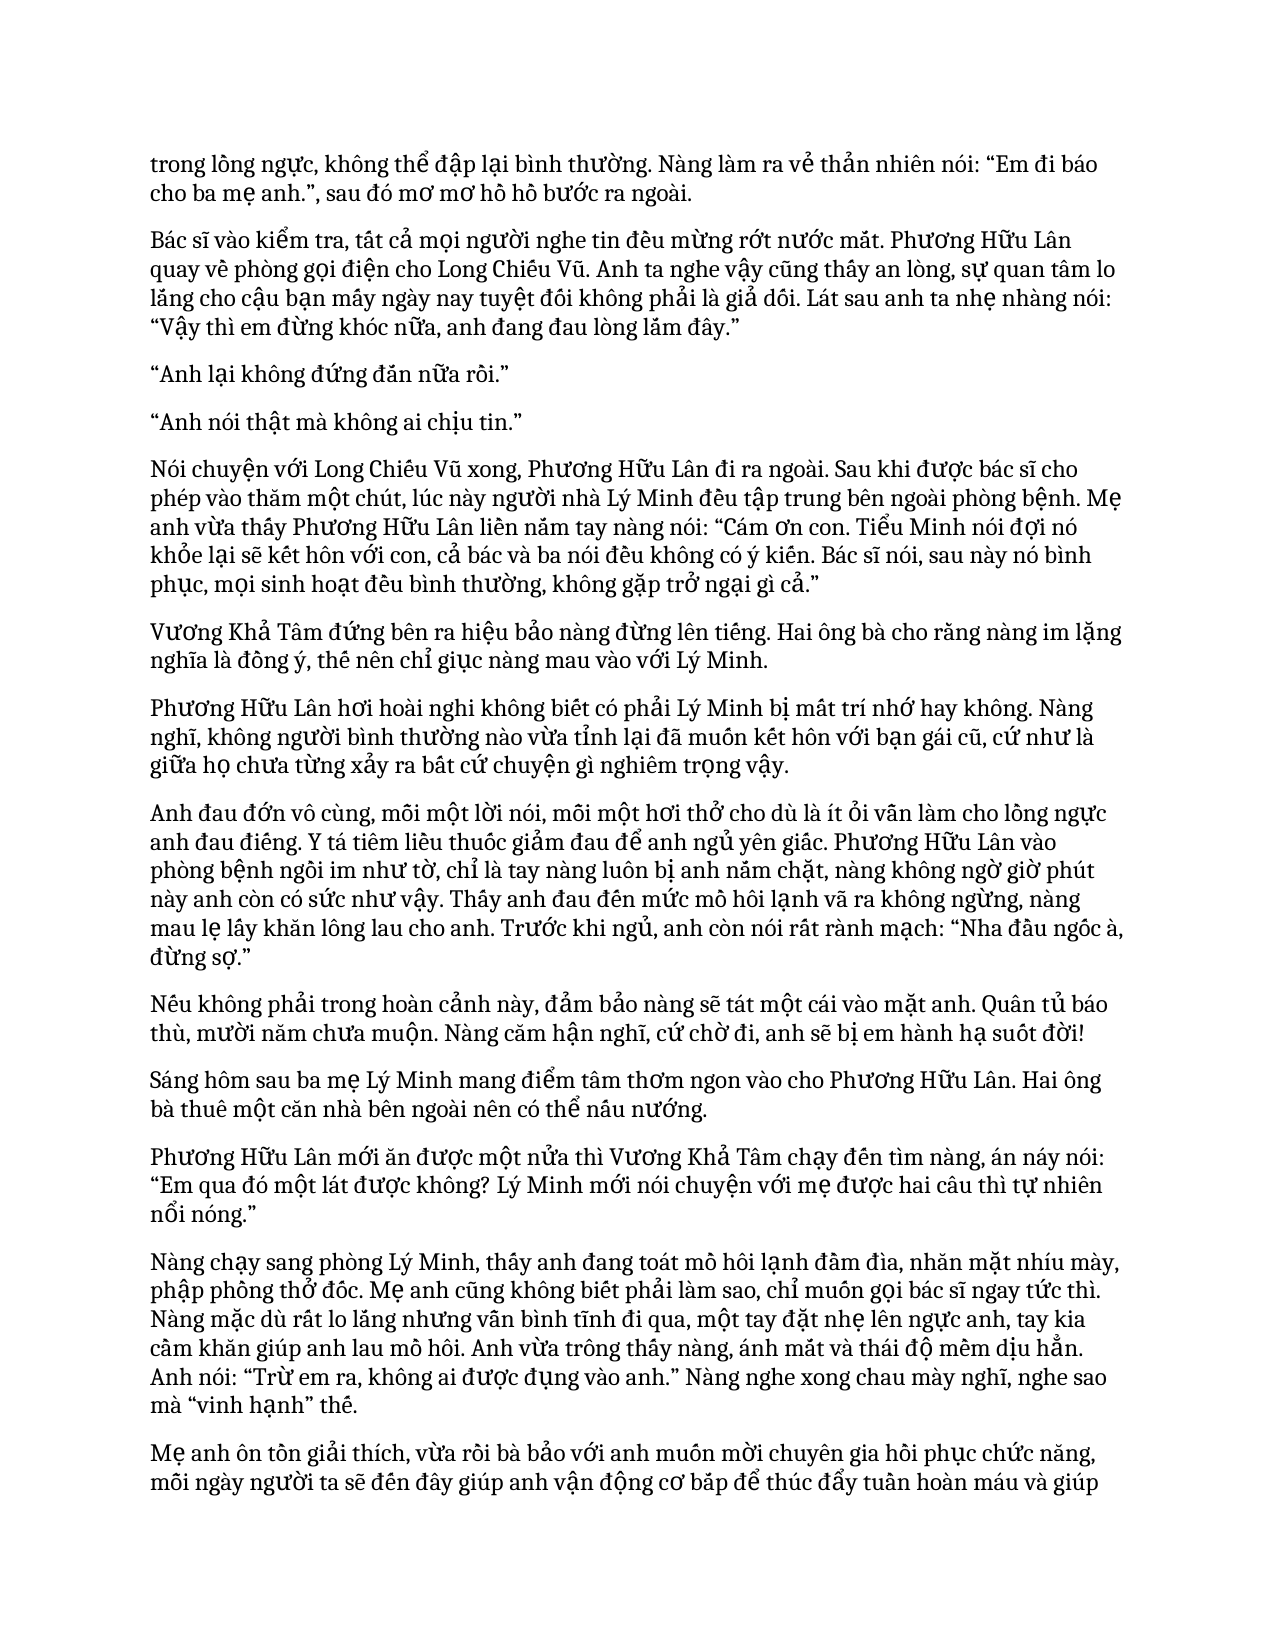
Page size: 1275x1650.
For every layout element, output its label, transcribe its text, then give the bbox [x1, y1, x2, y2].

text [150, 1439, 1125, 1496]
text Sáng hôm sau ba mẹ Lý Minh mang điểm tâm thơm ngon vào cho Phương Hữu Lân. Hai ông bà thuê một căn nhà bên ngoài nên có thể nấu nướng. [150, 1066, 1125, 1124]
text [150, 150, 1125, 207]
text Nếu không phải trong hoàn cảnh này, đảm bảo nàng sẽ tát một cái vào mặt anh. Quân tủ báo thù, mười năm chưa muộn. Nàng căm hận nghĩ, cứ chờ đi, anh sẽ bị em hành hạ suốt đời! [150, 990, 1125, 1047]
text Vương Khả Tâm đứng bên ra hiệu bảo nàng đừng lên tiếng. Hai ông bà cho rằng nàng im lặng nghĩa là đồng ý, thế nên chỉ giục nàng mau vào với Lý Minh. [150, 617, 1125, 675]
text “Anh lại không đứng đắn nữa rồi.” [150, 360, 1125, 389]
text Bác sĩ vào kiểm tra, tất cả mọi người nghe tin đều mừng rớt nước mắt. Phương Hữu Lân quay về phòng gọi điện cho Long Chiếu Vũ. Anh ta nghe vậy cũng thấy an lòng, sự quan tâm lo lắng cho cậu bạn mấy ngày nay tuyệt đối không phải là giả dối. Lát sau anh ta nhẹ nhàng nói: “Vậy thì em đừng khóc nữa, anh đang đau lòng lắm đây.” [150, 226, 1125, 341]
text Nàng chạy sang phòng Lý Minh, thấy anh đang toát mồ hôi lạnh đầm đìa, nhăn mặt nhíu mày, phập phồng thở đốc. Mẹ anh cũng không biết phải làm sao, chỉ muốn gọi bác sĩ ngay tức thì. Nàng mặc dù rất lo lắng nhưng vẫn bình tĩnh đi qua, một tay đặt nhẹ lên ngực anh, tay kia cầm khăn giúp anh lau mồ hôi. Anh vừa trông thấy nàng, ánh mắt và thái độ mềm dịu hẳn. Anh nói: “Trừ em ra, không ai được đụng vào anh.” Nàng nghe xong chau mày nghĩ, nghe sao mà “vinh hạnh” thế. [150, 1247, 1125, 1420]
text Nói chuyện với Long Chiếu Vũ xong, Phương Hữu Lân đi ra ngoài. Sau khi được bác sĩ cho phép vào thăm một chút, lúc này người nhà Lý Minh đều tập trung bên ngoài phòng bệnh. Mẹ anh vừa thấy Phương Hữu Lân liền nắm tay nàng nói: “Cám ơn con. Tiểu Minh nói đợi nó khỏe lại sẽ kết hôn với con, cả bác và ba nói đều không có ý kiến. Bác sĩ nói, sau này nó bình phục, mọi sinh hoạt đều bình thường, không gặp trở ngại gì cả.” [150, 455, 1125, 599]
text Anh đau đớn vô cùng, mỗi một lời nói, mỗi một hơi thở cho dù là ít ỏi vẫn làm cho lồng ngực anh đau điếng. Y tá tiêm liều thuốc giảm đau để anh ngủ yên giấc. Phương Hữu Lân vào phòng bệnh ngồi im như tờ, chỉ là tay nàng luôn bị anh nắm chặt, nàng không ngờ giờ phút này anh còn có sức như vậy. Thấy anh đau đến mức mồ hôi lạnh vã ra không ngừng, nàng mau lẹ lấy khăn lông lau cho anh. Trước khi ngủ, anh còn nói rất rành mạch: “Nha đầu ngốc à, đừng sợ.” [150, 799, 1125, 971]
text Phương Hữu Lân hơi hoài nghi không biết có phải Lý Minh bị mất trí nhớ hay không. Nàng nghĩ, không người bình thường nào vừa tỉnh lại đã muốn kết hôn với bạn gái cũ, cứ như là giữa họ chưa từng xảy ra bất cứ chuyện gì nghiêm trọng vậy. [150, 694, 1125, 780]
text Phương Hữu Lân mới ăn được một nửa thì Vương Khả Tâm chạy đến tìm nàng, án náy nói: “Em qua đó một lát được không? Lý Minh mới nói chuyện với mẹ được hai câu thì tự nhiên nổi nóng.” [150, 1142, 1125, 1229]
text “Anh nói thật mà không ai chịu tin.” [150, 407, 1125, 436]
